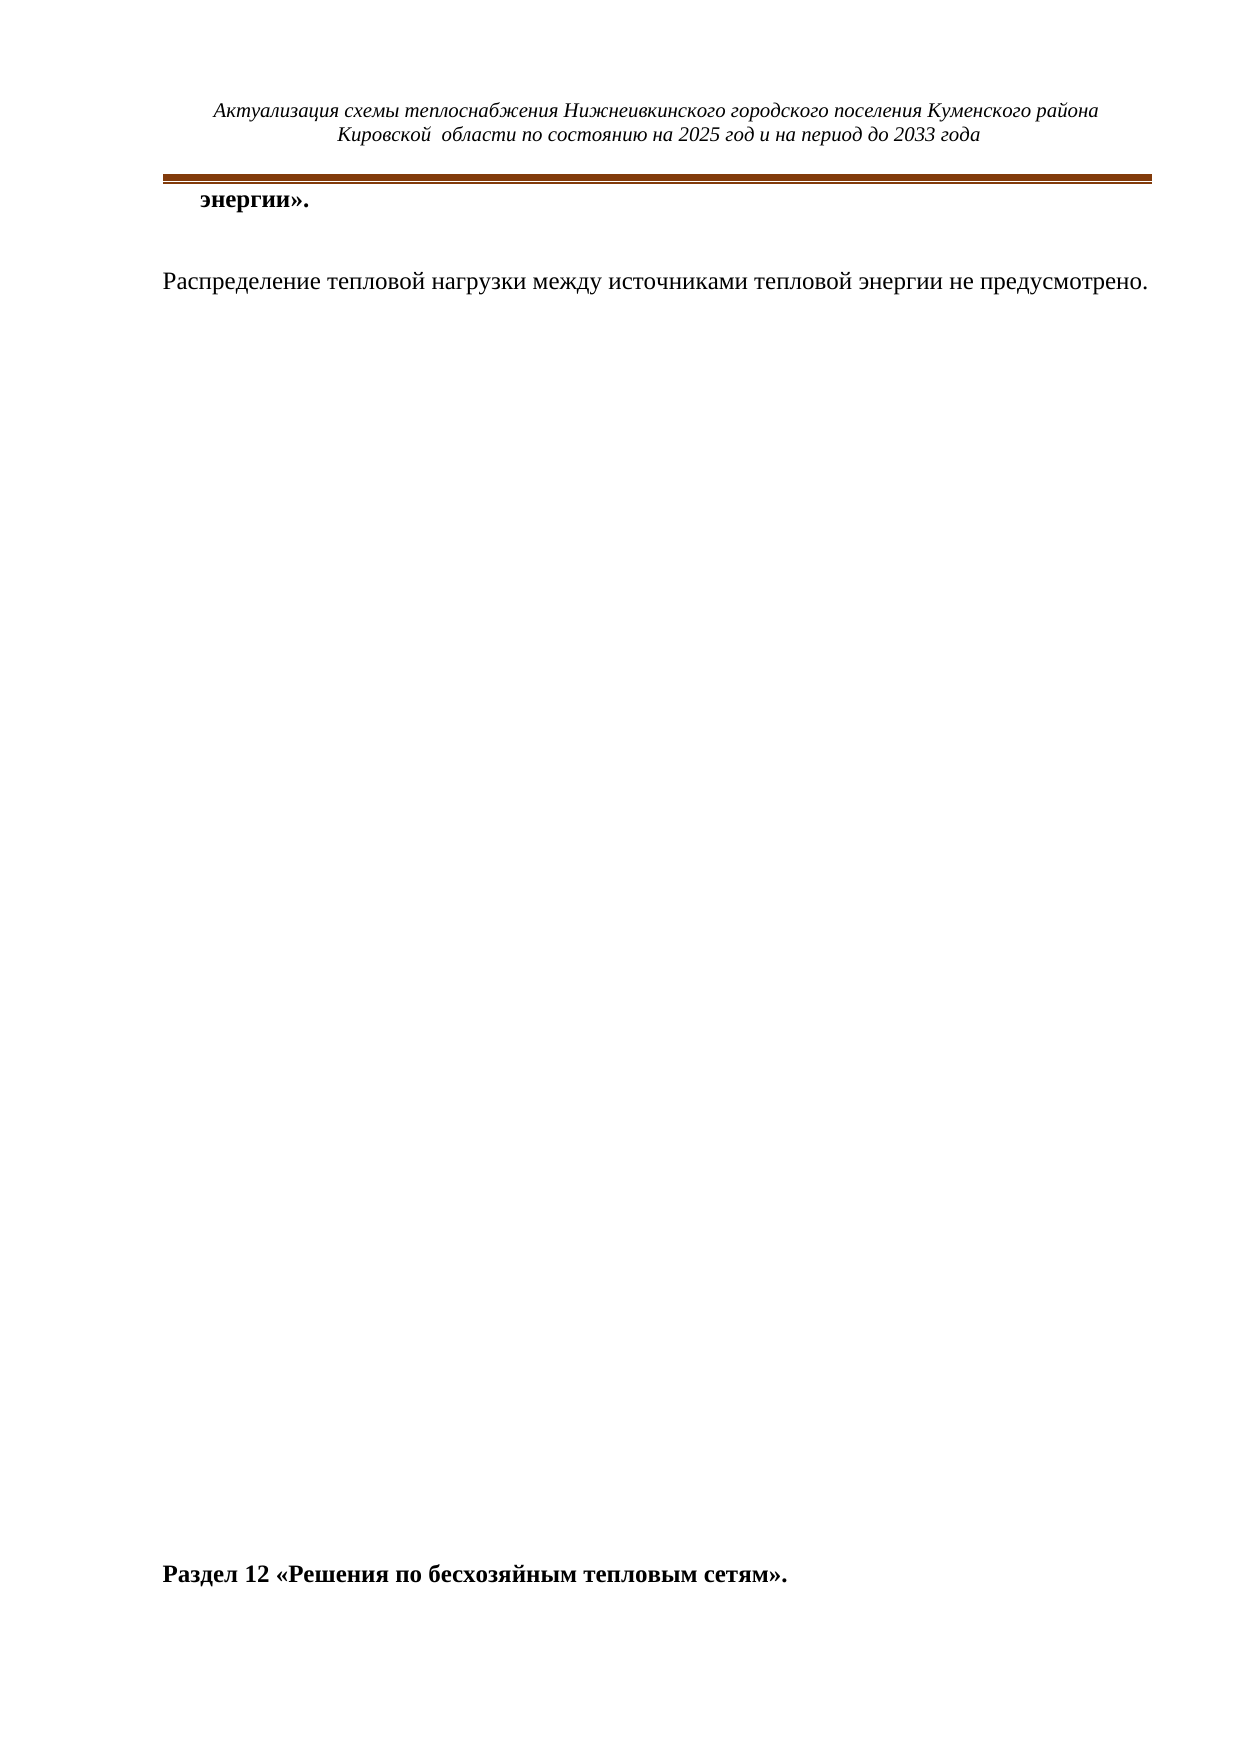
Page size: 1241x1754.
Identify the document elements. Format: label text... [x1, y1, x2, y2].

subtitle Раздел 12 «Решения по бесхозяйным тепловым сетям». [162, 1559, 1152, 1588]
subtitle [162, 184, 1152, 212]
text Распределение тепловой нагрузки между источниками тепловой энергии не предусмотрено. [162, 266, 1152, 295]
